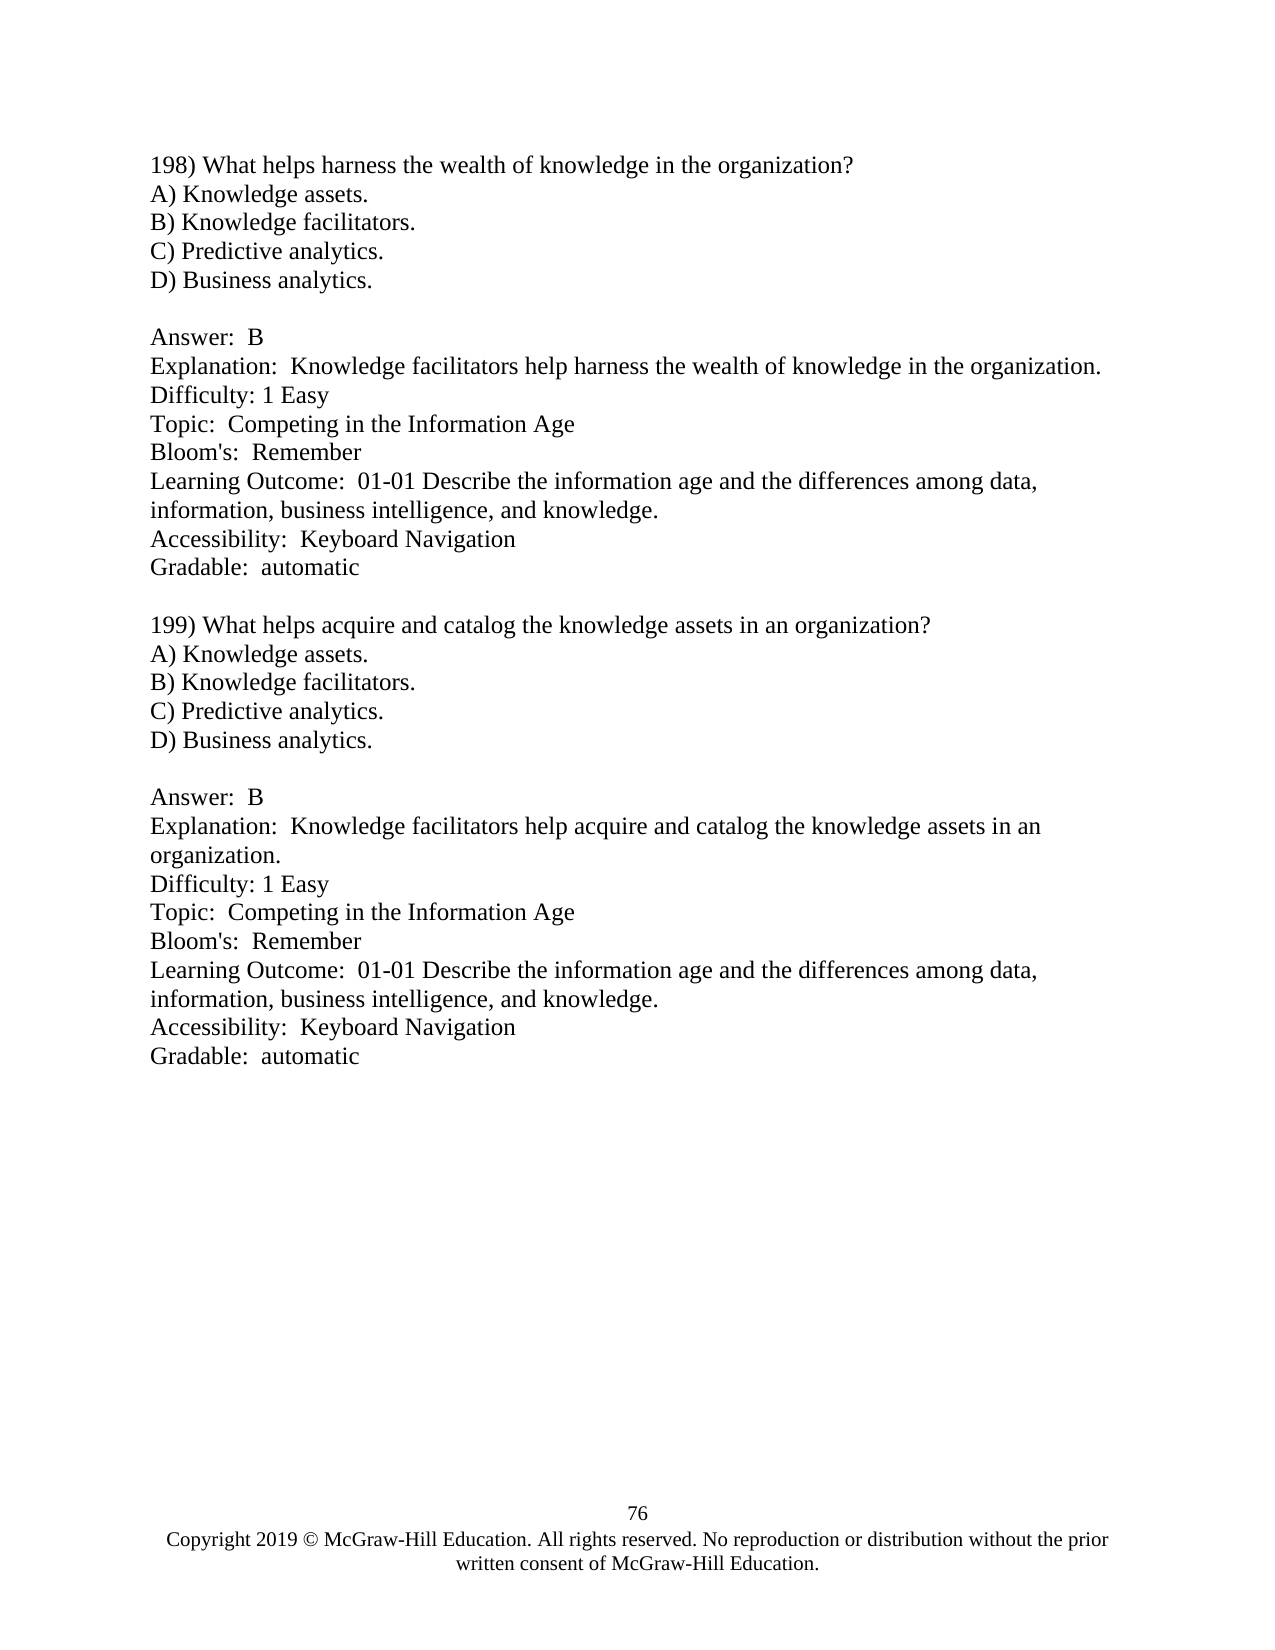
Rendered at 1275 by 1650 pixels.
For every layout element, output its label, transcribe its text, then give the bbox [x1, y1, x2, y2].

text D) Business analytics. [150, 725, 1125, 754]
text C) Predictive analytics. [150, 236, 1125, 265]
text A) Knowledge assets. [150, 179, 1125, 207]
text Gradable: automatic [150, 1041, 1125, 1070]
text Explanation: Knowledge facilitators help acquire and catalog the knowledge assets in an organization. [150, 811, 1125, 869]
text Answer: B [150, 782, 1125, 811]
text B) Knowledge facilitators. [150, 207, 1125, 236]
text C) Predictive analytics. [150, 696, 1125, 725]
text Bloom's: Remember [150, 437, 1125, 466]
text Topic: Competing in the Information Age [150, 897, 1125, 926]
text Explanation: Knowledge facilitators help harness the wealth of knowledge in the organization. [150, 351, 1125, 380]
text Gradable: automatic [150, 552, 1125, 581]
text Accessibility: Keyboard Navigation [150, 1012, 1125, 1041]
text Learning Outcome: 01-01 Describe the information age and the differences among data, information, business intelligence, and knowledge. [150, 955, 1125, 1012]
text Topic: Competing in the Information Age [150, 409, 1125, 437]
text Answer: B [150, 322, 1125, 351]
text Learning Outcome: 01-01 Describe the information age and the differences among data, information, business intelligence, and knowledge. [150, 466, 1125, 524]
text Difficulty: 1 Easy [150, 869, 1125, 897]
text Difficulty: 1 Easy [150, 380, 1125, 409]
text A) Knowledge assets. [150, 639, 1125, 667]
text 199) What helps acquire and catalog the knowledge assets in an organization? [150, 610, 1125, 639]
text 198) What helps harness the wealth of knowledge in the organization? [150, 150, 1125, 179]
text Bloom's: Remember [150, 926, 1125, 955]
text Accessibility: Keyboard Navigation [150, 524, 1125, 552]
text D) Business analytics. [150, 265, 1125, 294]
text B) Knowledge facilitators. [150, 667, 1125, 696]
